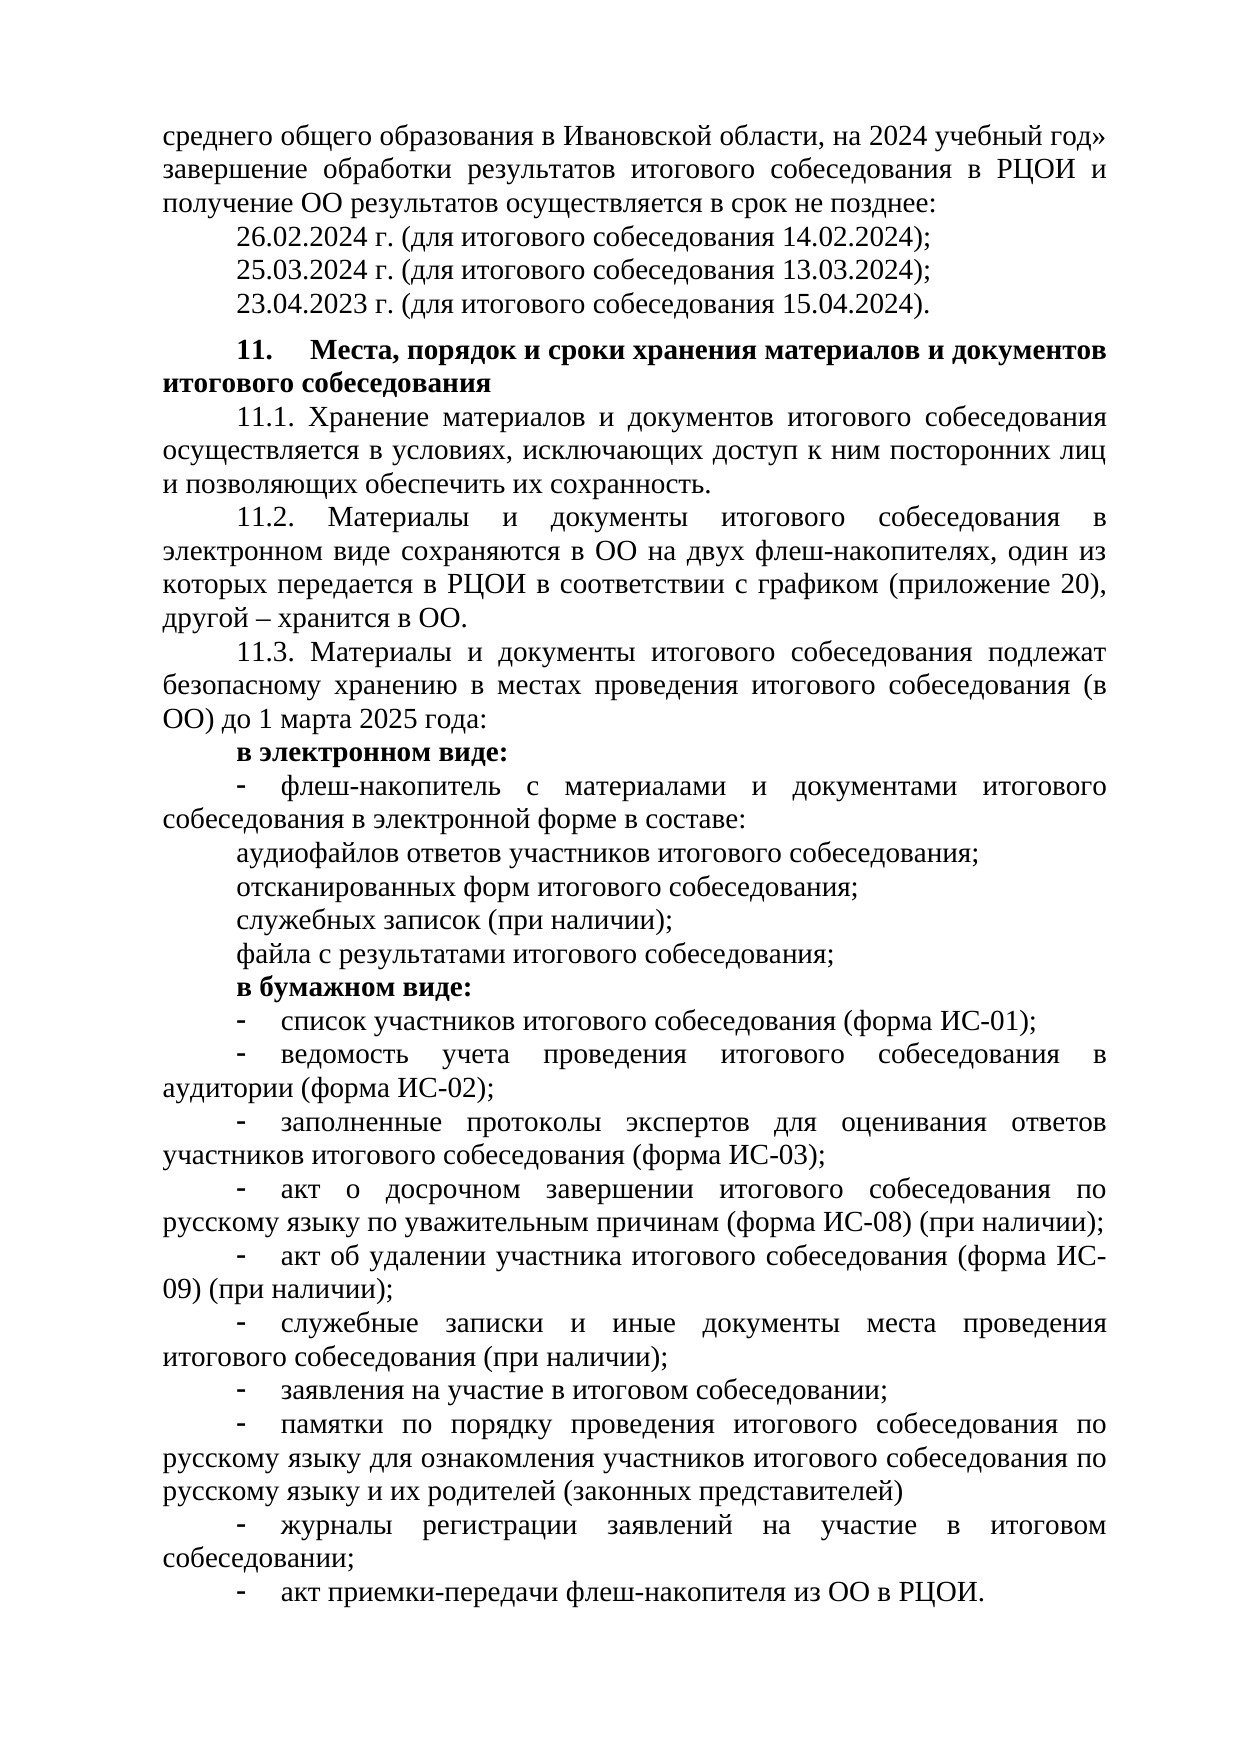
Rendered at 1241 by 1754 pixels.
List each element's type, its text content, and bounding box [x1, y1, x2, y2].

list журналы регистрации заявлений на участие в итоговом собеседовании; [162, 1507, 1107, 1574]
list заявления на участие в итоговом собеседовании; [162, 1372, 1107, 1406]
text 11.3. Материалы и документы итогового собеседования подлежат безопасному хранению в местах проведения итогового собеседования (в ОО) до 1 марта 2025 года: [162, 634, 1107, 734]
text аудиофайлов ответов участников итогового собеседования; [162, 835, 1107, 869]
list заполненные протоколы экспертов для оценивания ответов участников итогового собеседования (форма ИС-03); [162, 1104, 1107, 1171]
text 26.02.2024 г. (для итогового собеседования 14.02.2024); [162, 219, 1107, 252]
text 11.1. Хранение материалов и документов итогового собеседования осуществляется в условиях, исключающих доступ к ним посторонних лиц и позволяющих обеспечить их сохранность. [162, 399, 1107, 499]
text файла с результатами итогового собеседования; [162, 936, 1107, 969]
text 25.03.2024 г. (для итогового собеседования 13.03.2024); [162, 252, 1107, 286]
text служебных записок (при наличии); [162, 902, 1107, 936]
list ведомость учета проведения итогового собеседования в аудитории (форма ИС-02); [162, 1036, 1107, 1104]
list флеш-накопитель с материалами и документами итогового собеседования в электронной форме в составе: [162, 768, 1107, 835]
list список участников итогового собеседования (форма ИС-01); [162, 1003, 1107, 1036]
subtitle Места, порядок и сроки хранения материалов и документов итогового собеседования [162, 332, 1107, 399]
list служебные записки и иные документы места проведения итогового собеседования (при наличии); [162, 1305, 1107, 1372]
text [162, 118, 1107, 219]
text в электронном виде: [162, 734, 1107, 768]
list акт об удалении участника итогового собеседования (форма ИС-09) (при наличии); [162, 1238, 1107, 1305]
text в бумажном виде: [162, 969, 1107, 1003]
text отсканированных форм итогового собеседования; [162, 869, 1107, 902]
list памятки по порядку проведения итогового собеседования по русскому языку для ознакомления участников итогового собеседования по русскому языку и их родителей (законных представителей) [162, 1406, 1107, 1507]
list акт о досрочном завершении итогового собеседования по русскому языку по уважительным причинам (форма ИС-08) (при наличии); [162, 1171, 1107, 1238]
list акт приемки-передачи флеш-накопителя из ОО в РЦОИ. [162, 1574, 1107, 1608]
text 23.04.2023 г. (для итогового собеседования 15.04.2024). [162, 286, 1107, 319]
text 11.2. Материалы и документы итогового собеседования в электронном виде сохраняются в ОО на двух флеш-накопителях, один из которых передается в РЦОИ в соответствии с графиком (приложение 20), другой – хранится в ОО. [162, 499, 1107, 634]
